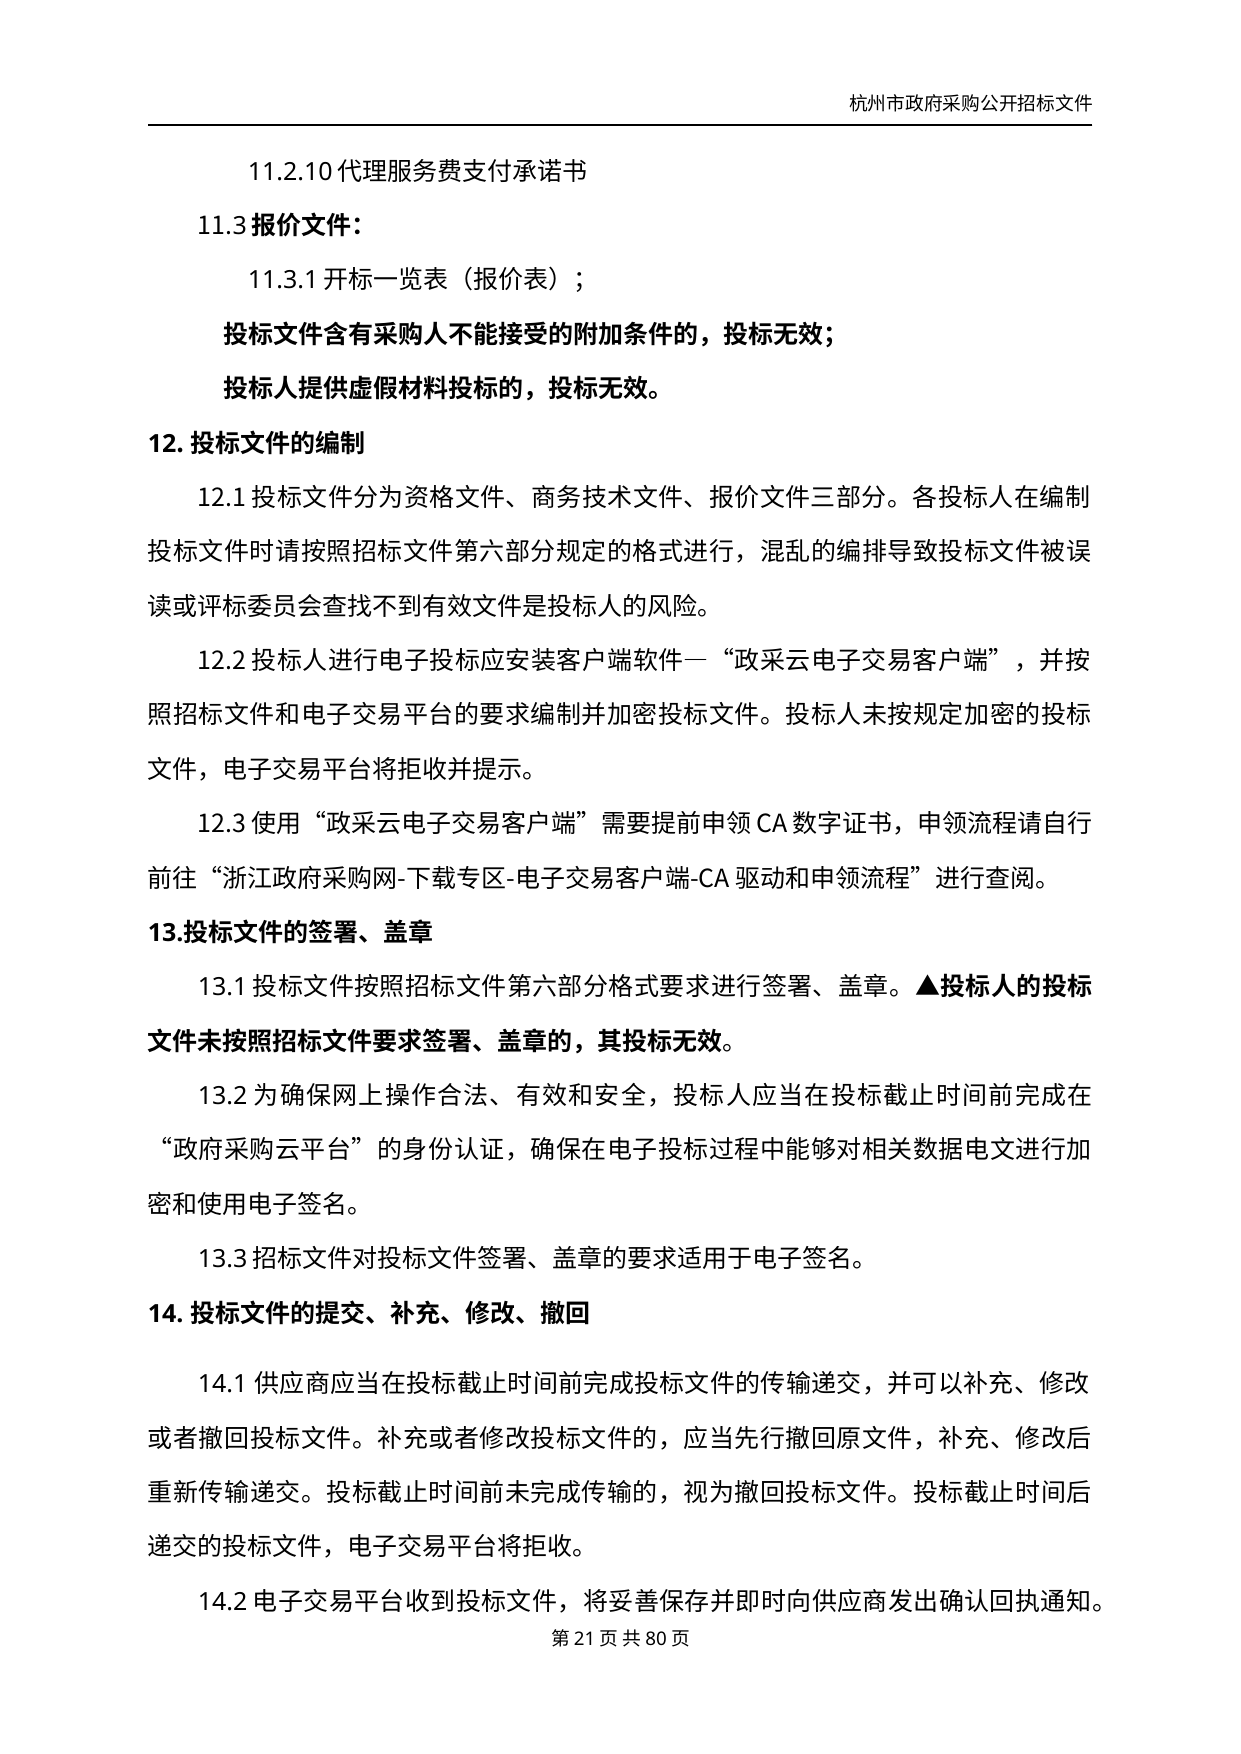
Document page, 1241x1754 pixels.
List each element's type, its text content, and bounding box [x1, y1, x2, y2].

text 13.投标文件的签署、盖章 [148, 912, 1092, 949]
text 12.1投标文件分为资格文件、商务技术文件、报价文件三部分。各投标人在编制投标文件时请按照招标文件第六部分规定的格式进行，混乱的编排导致投标文件被误读或评标委员会查找不到有效文件是投标人的风险。 [148, 477, 1092, 622]
text 11.3.1开标一览表（报价表）； [148, 260, 1092, 296]
text 12.3使用“政采云电子交易客户端”需要提前申领CA数字证书，申领流程请自行前往“浙江政府采购网-下载专区-电子交易客户端-CA驱动和申领流程”进行查阅。 [148, 804, 1092, 894]
text 投标文件含有采购人不能接受的附加条件的，投标无效； [148, 314, 1092, 351]
text 13.1投标文件按照招标文件第六部分格式要求进行签署、盖章。▲投标人的投标文件未按照招标文件要求签署、盖章的，其投标无效。 [148, 967, 1092, 1057]
text 14.1 供应商应当在投标截止时间前完成投标文件的传输递交，并可以补充、修改或者撤回投标文件。补充或者修改投标文件的，应当先行撤回原文件，补充、修改后重新传输递交。投标截止时间前未完成传输的，视为撤回投标文件。投标截止时间后递交的投标文件，电子交易平台将拒收。 [148, 1364, 1092, 1563]
text 投标人提供虚假材料投标的，投标无效。 [148, 369, 1092, 405]
text 12.2投标人进行电子投标应安装客户端软件—“政采云电子交易客户端”，并按照招标文件和电子交易平台的要求编制并加密投标文件。投标人未按规定加密的投标文件，电子交易平台将拒收并提示。 [148, 641, 1092, 786]
text 12. 投标文件的编制 [148, 423, 1092, 459]
text 11.2.10代理服务费支付承诺书 [148, 151, 1092, 187]
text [148, 1581, 1092, 1617]
text 11.3报价文件： [148, 206, 1092, 242]
text 14. 投标文件的提交、补充、修改、撤回 [148, 1293, 1092, 1329]
text 13.3招标文件对投标文件签署、盖章的要求适用于电子签名。 [148, 1239, 1092, 1275]
text 13.2为确保网上操作合法、有效和安全，投标人应当在投标截止时间前完成在“政府采购云平台”的身份认证，确保在电子投标过程中能够对相关数据电文进行加密和使用电子签名。 [148, 1076, 1092, 1221]
